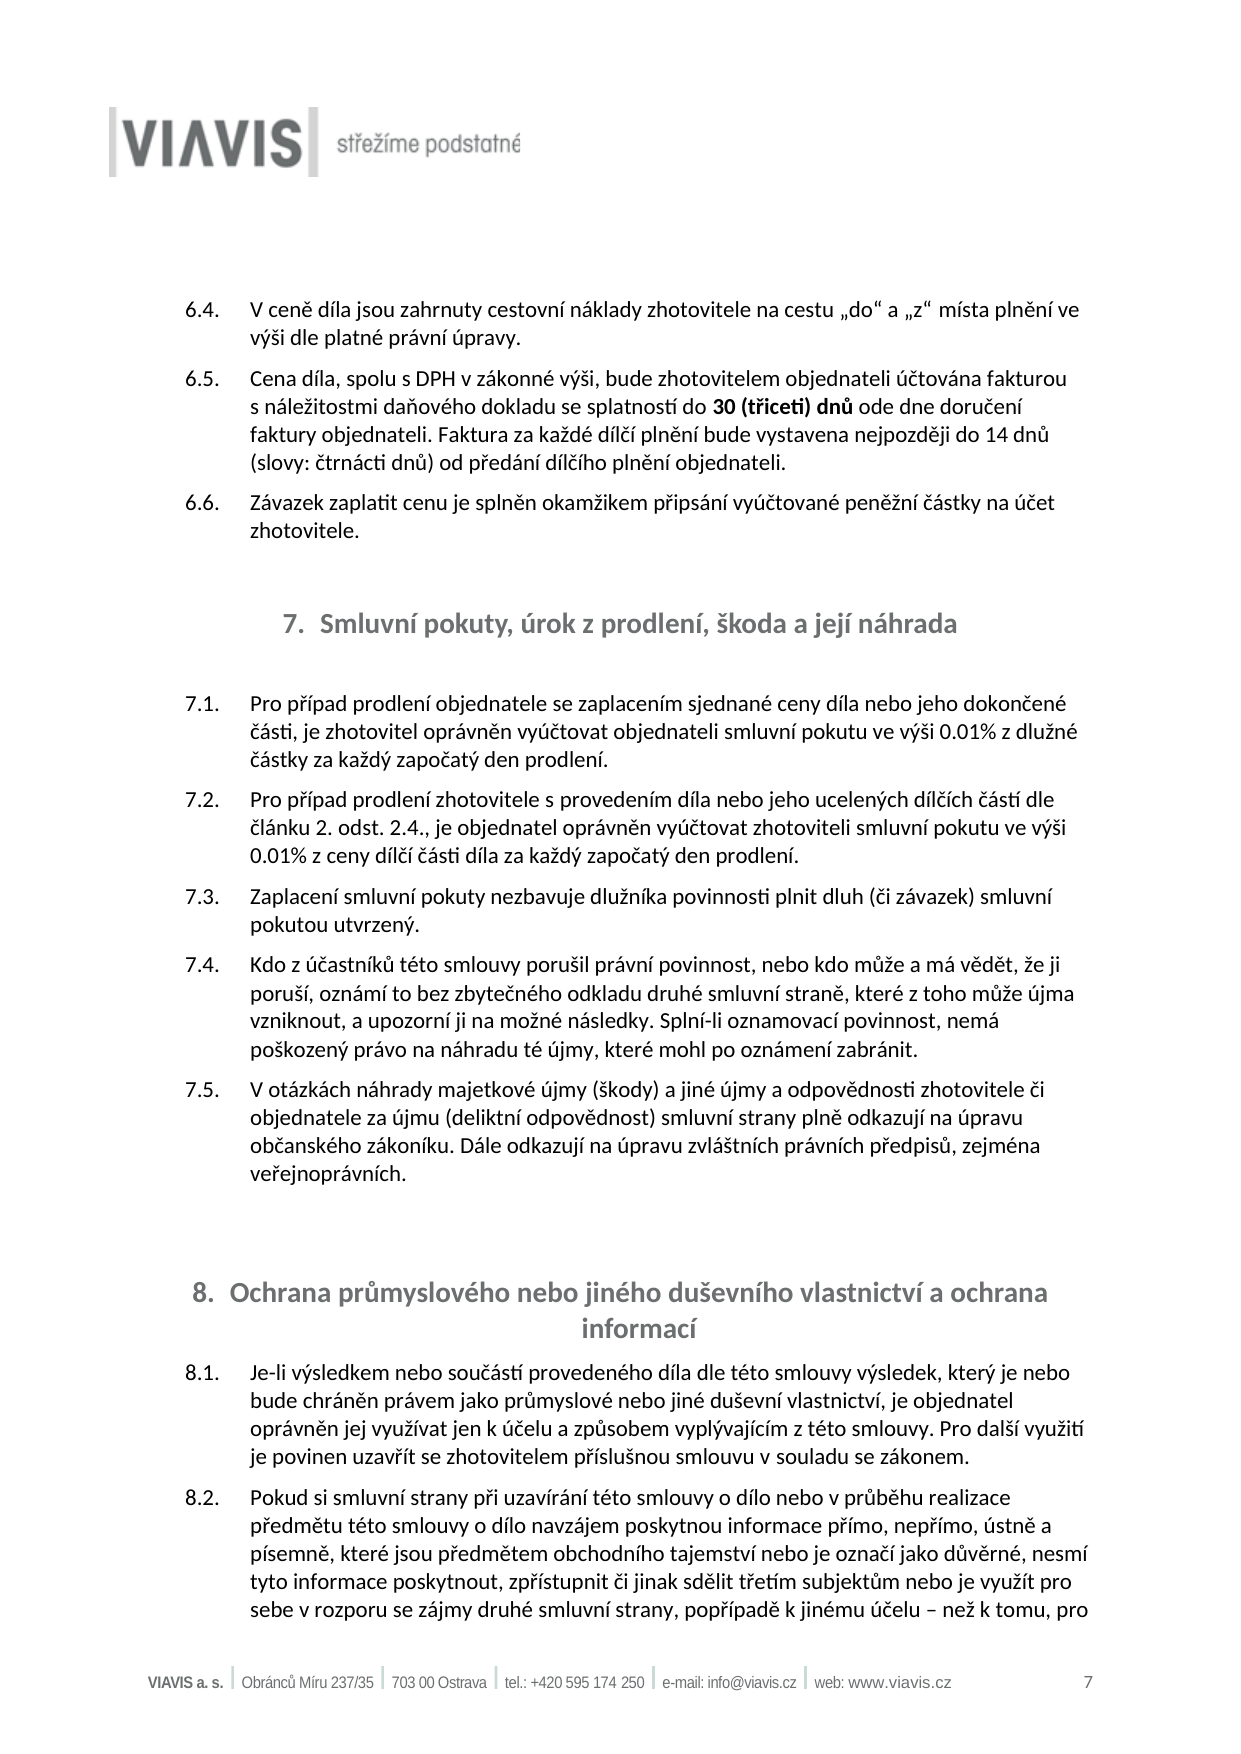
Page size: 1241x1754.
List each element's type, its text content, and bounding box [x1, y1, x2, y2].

subtitle Zaplacení smluvní pokuty nezbavuje dlužníka povinnosti plnit dluh (či závazek) smluvní pokutou utvrzený. [185, 882, 1092, 938]
subtitle Pro případ prodlení zhotovitele s provedením díla nebo jeho ucelených dílčích částí dle článku 2. odst. 2.4., je objednatel oprávněn vyúčtovat zhotoviteli smluvní pokutu ve výši 0.01% z ceny dílčí části díla za každý započatý den prodlení. [185, 786, 1092, 869]
subtitle Závazek zaplatit cenu je splněn okamžikem připsání vyúčtované peněžní částky na účet zhotovitele. [185, 488, 1092, 544]
subtitle V otázkách náhrady majetkové újmy (škody) a jiné újmy a odpovědnosti zhotovitele či objednatele za újmu (deliktní odpovědnost) smluvní strany plně odkazují na úpravu občanského zákoníku. Dále odkazují na úpravu zvláštních právních předpisů, zejména veřejnoprávních. [185, 1075, 1092, 1187]
subtitle Kdo z účastníků této smlouvy porušil právní povinnost, nebo kdo může a má vědět, že ji poruší, oznámí to bez zbytečného odkladu druhé smluvní straně, které z toho může újma vzniknout, a upozorní ji na možné následky. Splní-li oznamovací povinnost, nemá poškozený právo na náhradu té újmy, které mohl po oznámení zabránit. [185, 951, 1092, 1063]
subtitle V ceně díla jsou zahrnuty cestovní náklady zhotovitele na cestu „do“ a „z“ místa plnění ve výši dle platné právní úpravy. [185, 295, 1092, 351]
subtitle Je-li výsledkem nebo součástí provedeného díla dle této smlouvy výsledek, který je nebo bude chráněn právem jako průmyslové nebo jiné duševní vlastnictví, je objednatel oprávněn jej využívat jen k účelu a způsobem vyplývajícím z této smlouvy. Pro další využití je povinen uzavřít se zhotovitelem příslušnou smlouvu v souladu se zákonem. [185, 1358, 1092, 1470]
subtitle Pro případ prodlení objednatele se zaplacením sjednané ceny díla nebo jeho dokončené části, je zhotovitel oprávněn vyúčtovat objednateli smluvní pokutu ve výši 0.01% z dlužné částky za každý započatý den prodlení. [185, 689, 1092, 773]
picture [494, 1666, 498, 1689]
subtitle Smluvní pokuty, úrok z prodlení, škoda a její náhrada [148, 605, 1092, 676]
subtitle Cena díla, spolu s DPH v zákonné výši, bude zhotovitelem objednateli účtována fakturou s náležitostmi daňového dokladu se splatností do 30 (třiceti) dnů ode dne doručení faktury objednateli. Faktura za každé dílčí plnění bude vystavena nejpozději do 14 dnů (slovy: čtrnácti dnů) od předání dílčího plnění objednateli. [185, 364, 1092, 476]
subtitle Ochrana průmyslového nebo jiného duševního vlastnictví a ochrana informací [148, 1274, 1092, 1346]
picture [107, 107, 519, 176]
